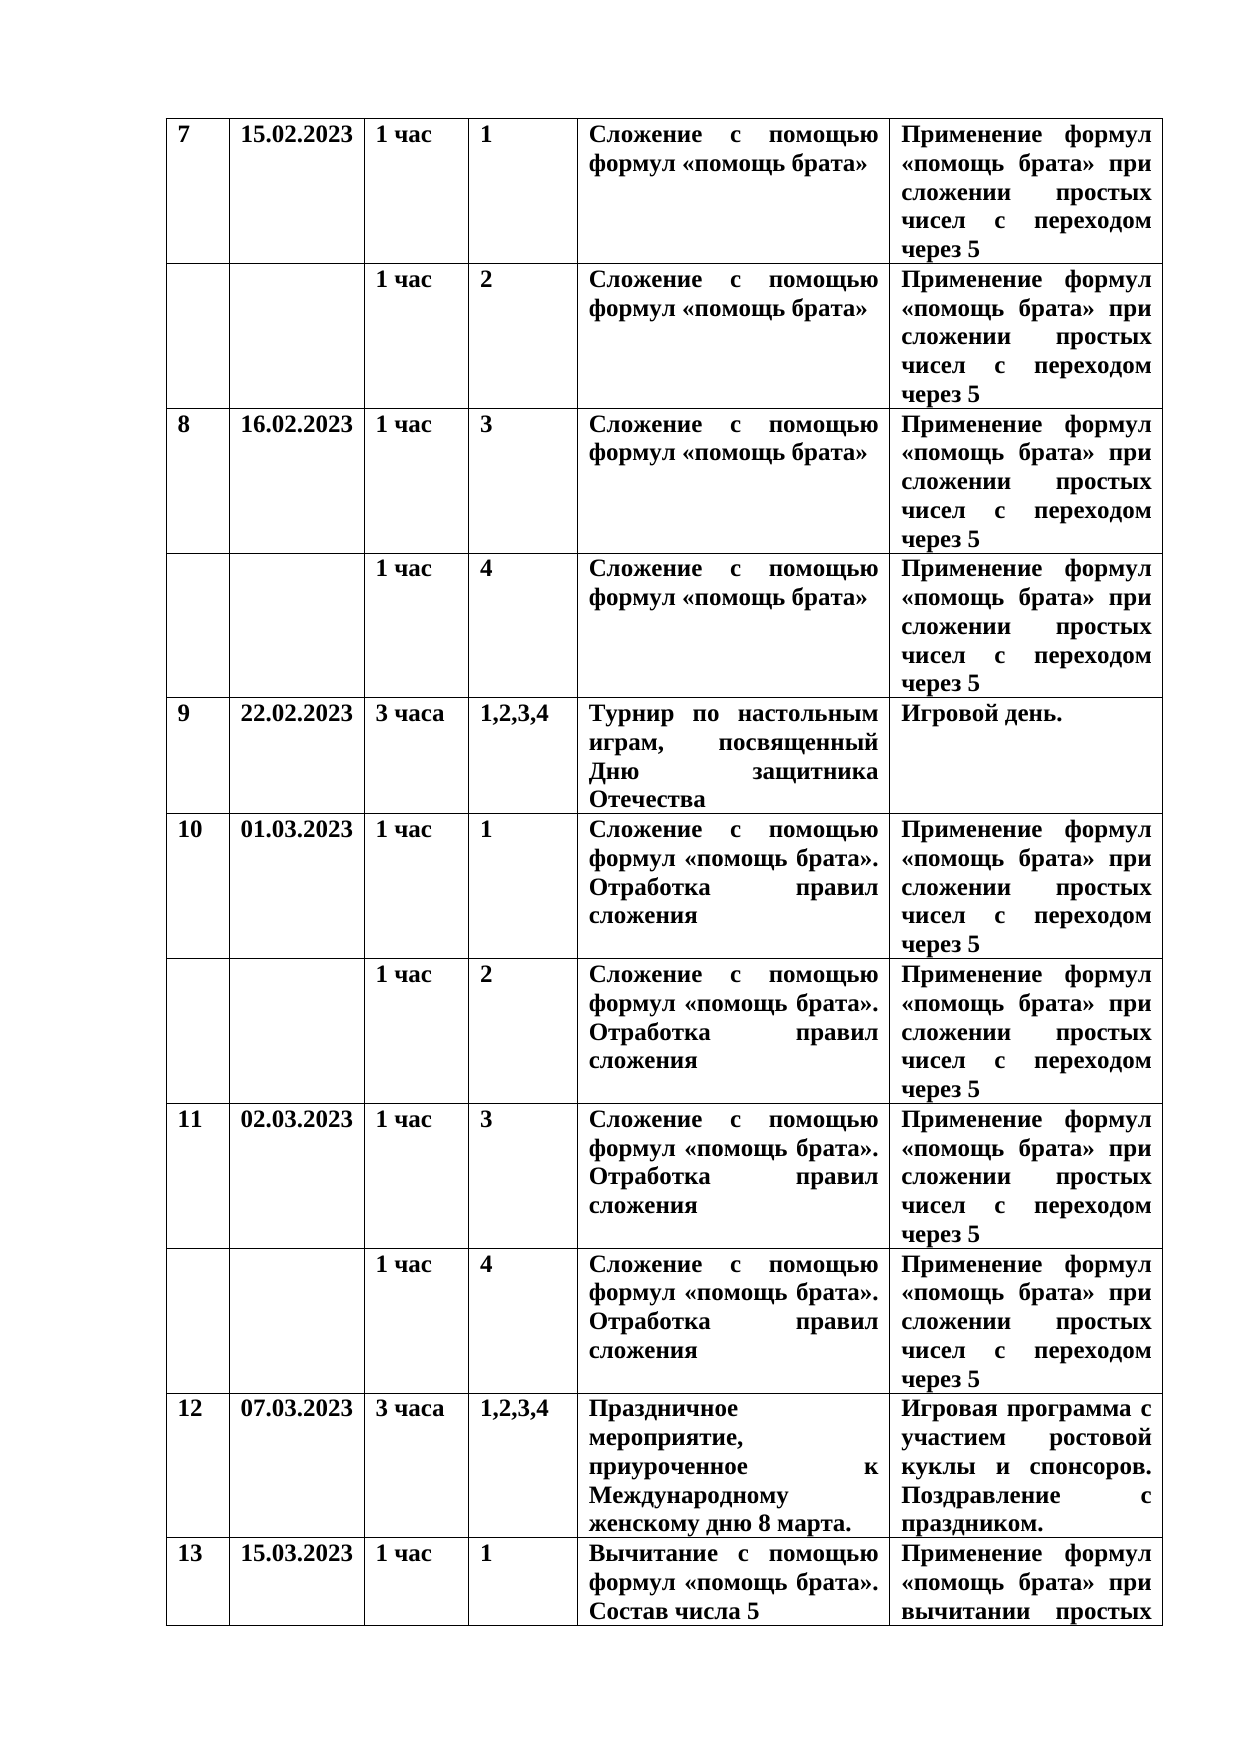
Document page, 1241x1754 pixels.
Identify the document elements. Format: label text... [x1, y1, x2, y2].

table_cell 7 [167, 119, 229, 263]
table_cell Сложение с помощью формул «помощь брата». Отработка правил сложения [578, 1104, 889, 1248]
table_cell Сложение с помощью формул «помощь брата» [578, 119, 889, 263]
table_cell Игровой день. [890, 698, 1162, 813]
table_cell Применение формул «помощь брата» при сложении простых чисел с переходом через 5 [890, 1104, 1162, 1248]
table_cell 22.02.2023 [230, 698, 364, 813]
table_cell 10 [167, 814, 229, 958]
table_cell Применение формул «помощь брата» при сложении простых чисел с переходом через 5 [890, 264, 1162, 408]
table_cell Сложение с помощью формул «помощь брата» [578, 409, 889, 552]
table_cell Сложение с помощью формул «помощь брата» [578, 264, 889, 408]
table_cell Сложение с помощью формул «помощь брата». Отработка правил сложения [578, 959, 889, 1103]
table_cell [230, 959, 364, 1103]
table_cell 3 [469, 409, 577, 552]
table_cell 3 [469, 1104, 577, 1248]
table_cell 3 часа [365, 698, 468, 813]
table_cell 16.02.2023 [230, 409, 364, 552]
table_cell 1,2,3,4 [469, 698, 577, 813]
table_cell Применение формул «помощь брата» при сложении простых чисел с переходом через 5 [890, 959, 1162, 1103]
table_cell Сложение с помощью формул «помощь брата» [578, 554, 889, 697]
table_cell 1 час [365, 1538, 468, 1624]
table_cell 07.03.2023 [230, 1394, 364, 1537]
table_cell 1 час [365, 959, 468, 1103]
table_cell 11 [167, 1104, 229, 1248]
table_cell Сложение с помощью формул «помощь брата». Отработка правил сложения [578, 814, 889, 958]
table_cell 1 час [365, 814, 468, 958]
table_cell Применение формул «помощь брата» при сложении простых чисел с переходом через 5 [890, 814, 1162, 958]
table_cell 9 [167, 698, 229, 813]
table_cell 02.03.2023 [230, 1104, 364, 1248]
table_cell 1 час [365, 1104, 468, 1248]
table_cell 2 [469, 264, 577, 408]
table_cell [578, 1538, 889, 1624]
table_cell 1 час [365, 554, 468, 697]
table_cell 1 [469, 119, 577, 263]
table_cell 15.02.2023 [230, 119, 364, 263]
table_cell [230, 554, 364, 697]
table_cell 12 [167, 1394, 229, 1537]
table_cell 4 [469, 554, 577, 697]
table_cell [230, 264, 364, 408]
table_cell 4 [469, 1249, 577, 1392]
table_cell Сложение с помощью формул «помощь брата». Отработка правил сложения [578, 1249, 889, 1392]
table_cell [167, 264, 229, 408]
table_cell 1 [469, 814, 577, 958]
table_cell 13 [167, 1538, 229, 1624]
table_cell Применение формул «помощь брата» при сложении простых чисел с переходом через 5 [890, 119, 1162, 263]
table_cell Применение формул «помощь брата» при сложении простых чисел с переходом через 5 [890, 1249, 1162, 1392]
table_cell [167, 1249, 229, 1392]
table_cell [230, 1249, 364, 1392]
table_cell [890, 1538, 1162, 1624]
table_cell 15.03.2023 [230, 1538, 364, 1624]
table_cell Турнир по настольным играм, посвященный Дню защитника Отечества [578, 698, 889, 813]
table_cell 1,2,3,4 [469, 1394, 577, 1537]
table_cell 8 [167, 409, 229, 552]
table_cell Праздничное мероприятие, приуроченное к Международному женскому дню 8 марта. [578, 1394, 889, 1537]
table_cell 1 час [365, 264, 468, 408]
table_cell Применение формул «помощь брата» при сложении простых чисел с переходом через 5 [890, 409, 1162, 552]
table_cell 1 час [365, 1249, 468, 1392]
table_cell 3 часа [365, 1394, 468, 1537]
table_cell [167, 959, 229, 1103]
table_cell [167, 554, 229, 697]
table_cell 2 [469, 959, 577, 1103]
table_cell 1 час [365, 409, 468, 552]
table_cell 1 час [365, 119, 468, 263]
table_cell 1 [469, 1538, 577, 1624]
table_cell Применение формул «помощь брата» при сложении простых чисел с переходом через 5 [890, 554, 1162, 697]
table_cell Игровая программа с участием ростовой куклы и спонсоров. Поздравление с праздником. [890, 1394, 1162, 1537]
table_cell 01.03.2023 [230, 814, 364, 958]
